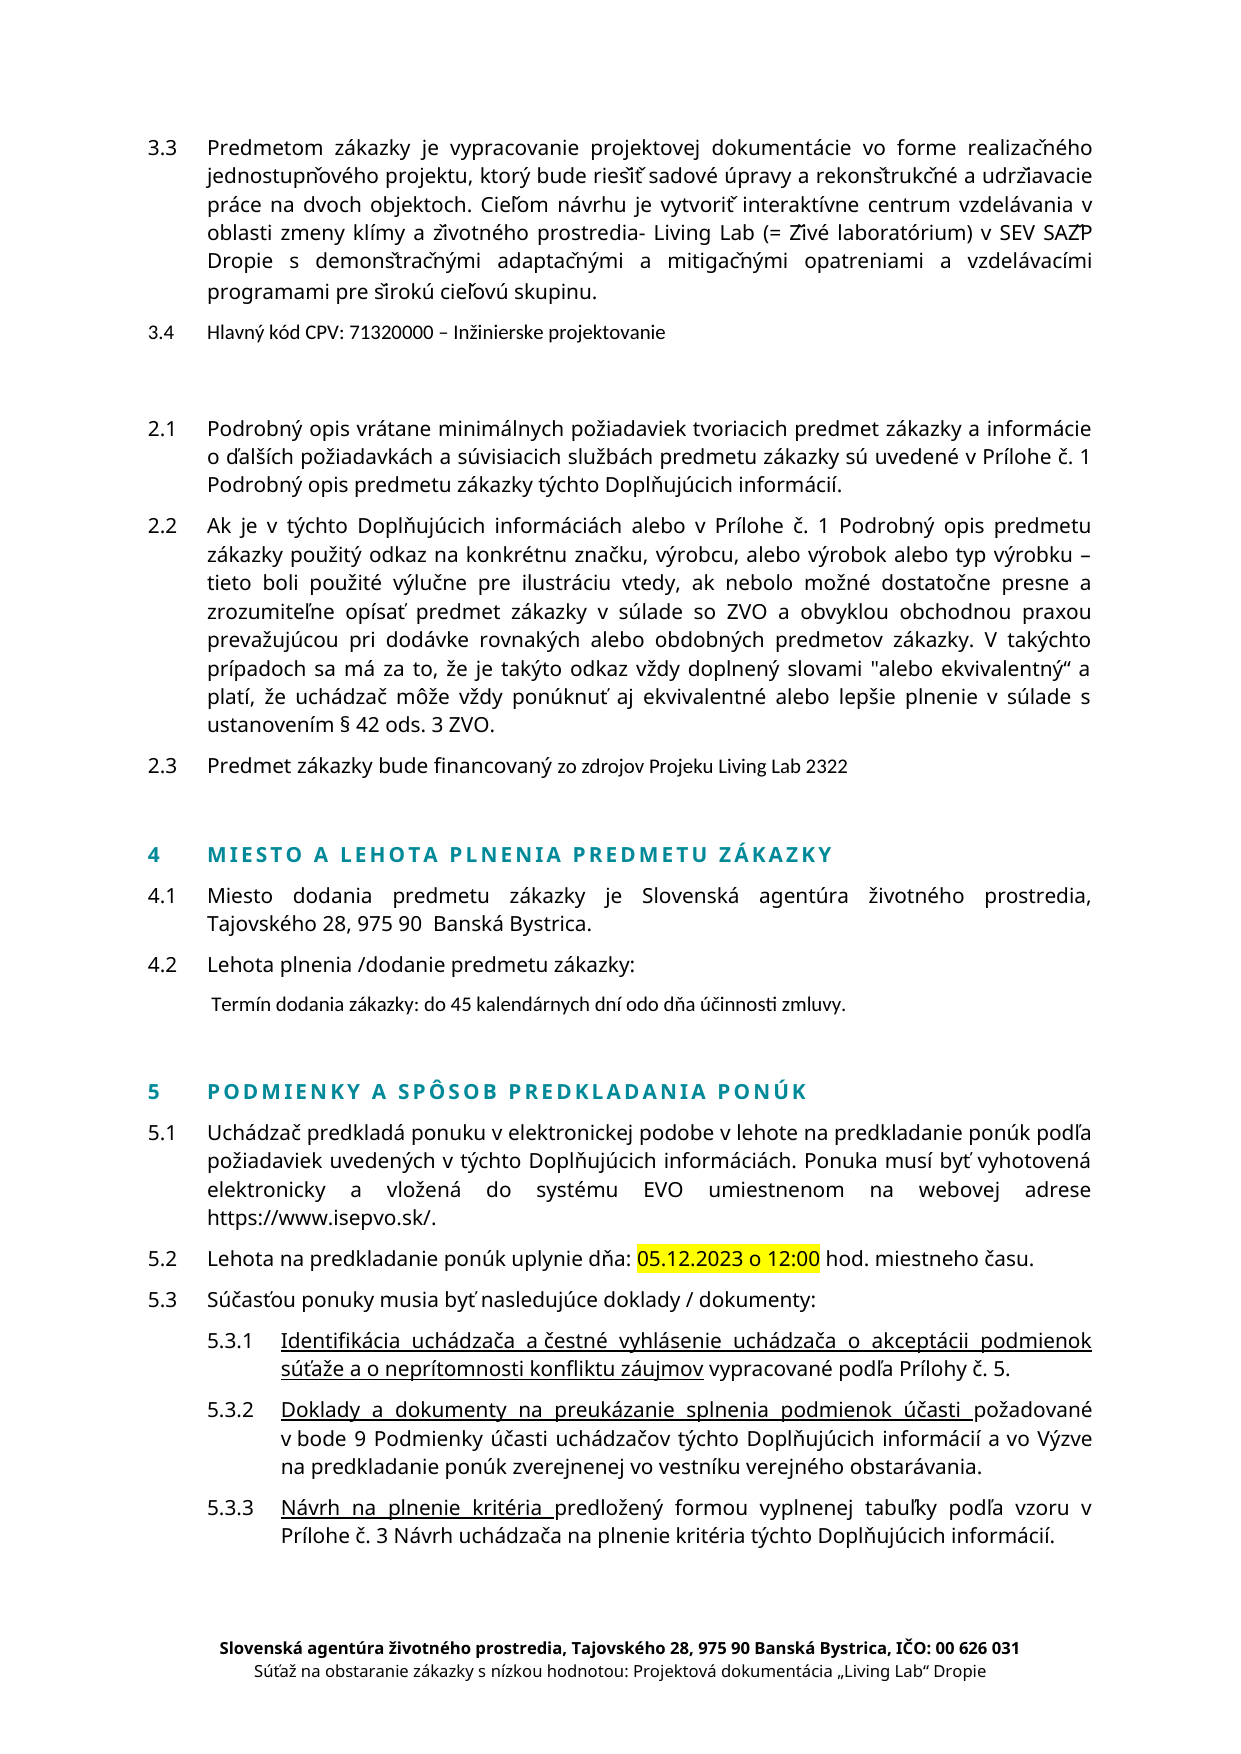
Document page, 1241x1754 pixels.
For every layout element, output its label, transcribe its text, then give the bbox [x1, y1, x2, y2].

subtitle Hlavný kód CPV: 71320000 – Inžinierske projektovanie [148, 319, 1092, 344]
subtitle Podrobný opis vrátane minimálnych požiadaviek tvoriacich predmet zákazky a informácie o ďalších požiadavkách a súvisiacich službách predmetu zákazky sú uvedené v Prílohe č. 1 Podrobný opis predmetu zákazky týchto Doplňujúcich informácií. [148, 414, 1092, 499]
list Termín dodania zákazky: do 45 kalendárnych dní odo dňa účinnosti zmluvy. [185, 991, 1092, 1017]
subtitle Miesto dodania predmetu zákazky je Slovenská agentúra životného prostredia, Tajovského 28, 975 90 Banská Bystrica. [148, 881, 1092, 938]
subtitle Doklady a dokumenty na preukázanie splnenia podmienok účasti požadované v bode 9 Podmienky účasti uchádzačov týchto Doplňujúcich informácií a vo Výzve na predkladanie ponúk zverejnenej vo vestníku verejného obstarávania. [207, 1395, 1092, 1481]
subtitle Ak je v týchto Doplňujúcich informáciách alebo v Prílohe č. 1 Podrobný opis predmetu zákazky použitý odkaz na konkrétnu značku, výrobcu, alebo výrobok alebo typ výrobku – tieto boli použité výlučne pre ilustráciu vtedy, ak nebolo možné dostatočne presne a zrozumiteľne opísať predmet zákazky v súlade so ZVO a obvyklou obchodnou praxou prevažujúcou pri dodávke rovnakých alebo obdobných predmetov zákazky. V takýchto prípadoch sa má za to, že je takýto odkaz vždy doplnený slovami "alebo ekvivalentný“ a platí, že uchádzač môže vždy ponúknuť aj ekvivalentné alebo lepšie plnenie v súlade s ustanovením § 42 ods. 3 ZVO. [148, 511, 1092, 739]
subtitle Súčasťou ponuky musia byť nasledujúce doklady / dokumenty: [148, 1285, 1092, 1313]
subtitle Lehota plnenia /dodanie predmetu zákazky: [148, 950, 1092, 979]
subtitle miesto a lehota plnenia predmetu zákazky [148, 840, 1092, 868]
subtitle Predmet zákazky bude financovaný zo zdrojov Projeku Living Lab 2322 [148, 751, 1092, 780]
subtitle Lehota na predkladanie ponúk uplynie dňa: 05.12.2023 o 12:00 hod. miestneho času. [820, 1244, 1092, 1273]
subtitle Návrh na plnenie kritéria predložený formou vyplnenej tabuľky podľa vzoru v Prílohe č. 3 Návrh uchádzača na plnenie kritéria týchto Doplňujúcich informácií. [207, 1493, 1092, 1550]
subtitle Lehota na predkladanie ponúk uplynie dňa: 05.12.2023 o 12:00 hod. miestneho času. [148, 1244, 637, 1273]
subtitle Predmetom zákazky je vypracovanie projektovej dokumentácie vo forme realizačného jednostupňového projektu, ktorý bude riešiť sadové úpravy a rekonštrukčné a udržiavacie práce na dvoch objektoch. Cieľom návrhu je vytvoriť interaktívne centrum vzdelávania v oblasti zmeny klímy a životného prostredia- Living Lab (= Živé laboratórium) v SEV SAŽP Dropie s demonštračnými adaptačnými a mitigačnými opatreniami a vzdelávacími programami pre širokú cieľovú skupinu. [148, 133, 1092, 306]
subtitle Uchádzač predkladá ponuku v elektronickej podobe v lehote na predkladanie ponúk podľa požiadaviek uvedených v týchto Doplňujúcich informáciách. Ponuka musí byť vyhotovená elektronicky a vložená do systému EVO umiestnenom na webovej adrese https://www.isepvo.sk/. [148, 1118, 1092, 1232]
subtitle PODMIENKY a spôsob PREDKLADANiA PONÚK [148, 1077, 1092, 1105]
subtitle Identifikácia uchádzača a čestné vyhlásenie uchádzača o akceptácii podmienok súťaže a o neprítomnosti konfliktu záujmov vypracované podľa Prílohy č. 5. [207, 1326, 1092, 1383]
